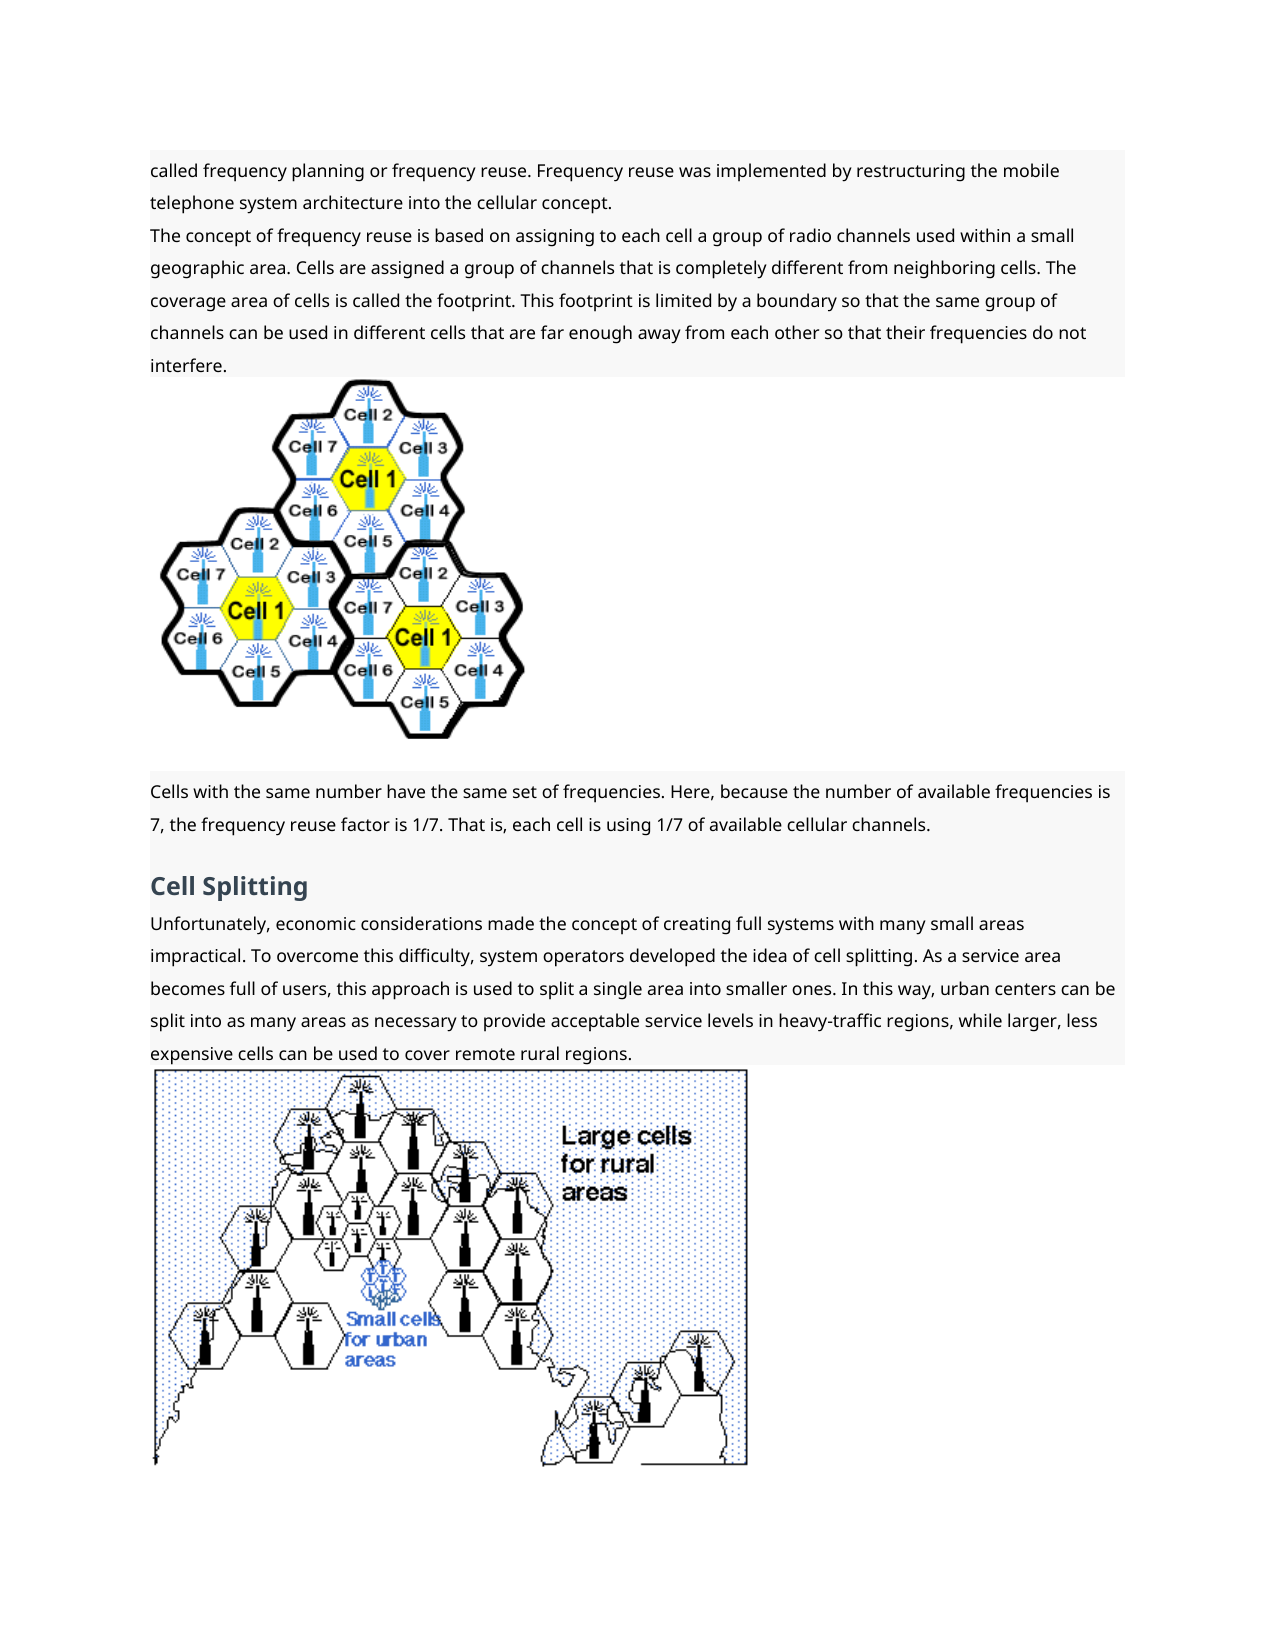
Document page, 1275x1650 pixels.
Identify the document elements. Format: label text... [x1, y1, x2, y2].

text Cells with the same number have the same set of frequencies. Here, because the number of available frequencies is 7, the frequency reuse factor is 1/7. That is, each cell is using 1/7 of available cellular channels. [150, 771, 1125, 836]
text The concept of frequency reuse is based on assigning to each cell a group of radio channels used within a small geographic area. Cells are assigned a group of channels that is completely different from neighboring cells. The coverage area of cells is called the footprint. This footprint is limited by a boundary so that the same group of channels can be used in different cells that are far enough away from each other so that their frequencies do not interfere. [150, 215, 1125, 377]
picture [150, 377, 529, 747]
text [150, 150, 1125, 215]
text Unfortunately, economic considerations made the concept of creating full systems with many small areas impractical. To overcome this difficulty, system operators developed the idea of cell splitting. As a service area becomes full of users, this approach is used to split a single area into smaller ones. In this way, urban centers can be split into as many areas as necessary to provide acceptable service levels in heavy-traffic regions, while larger, less expensive cells can be used to cover remote rural regions. [150, 903, 1125, 1065]
picture [150, 1065, 754, 1470]
subtitle Cell Splitting [150, 869, 1125, 903]
